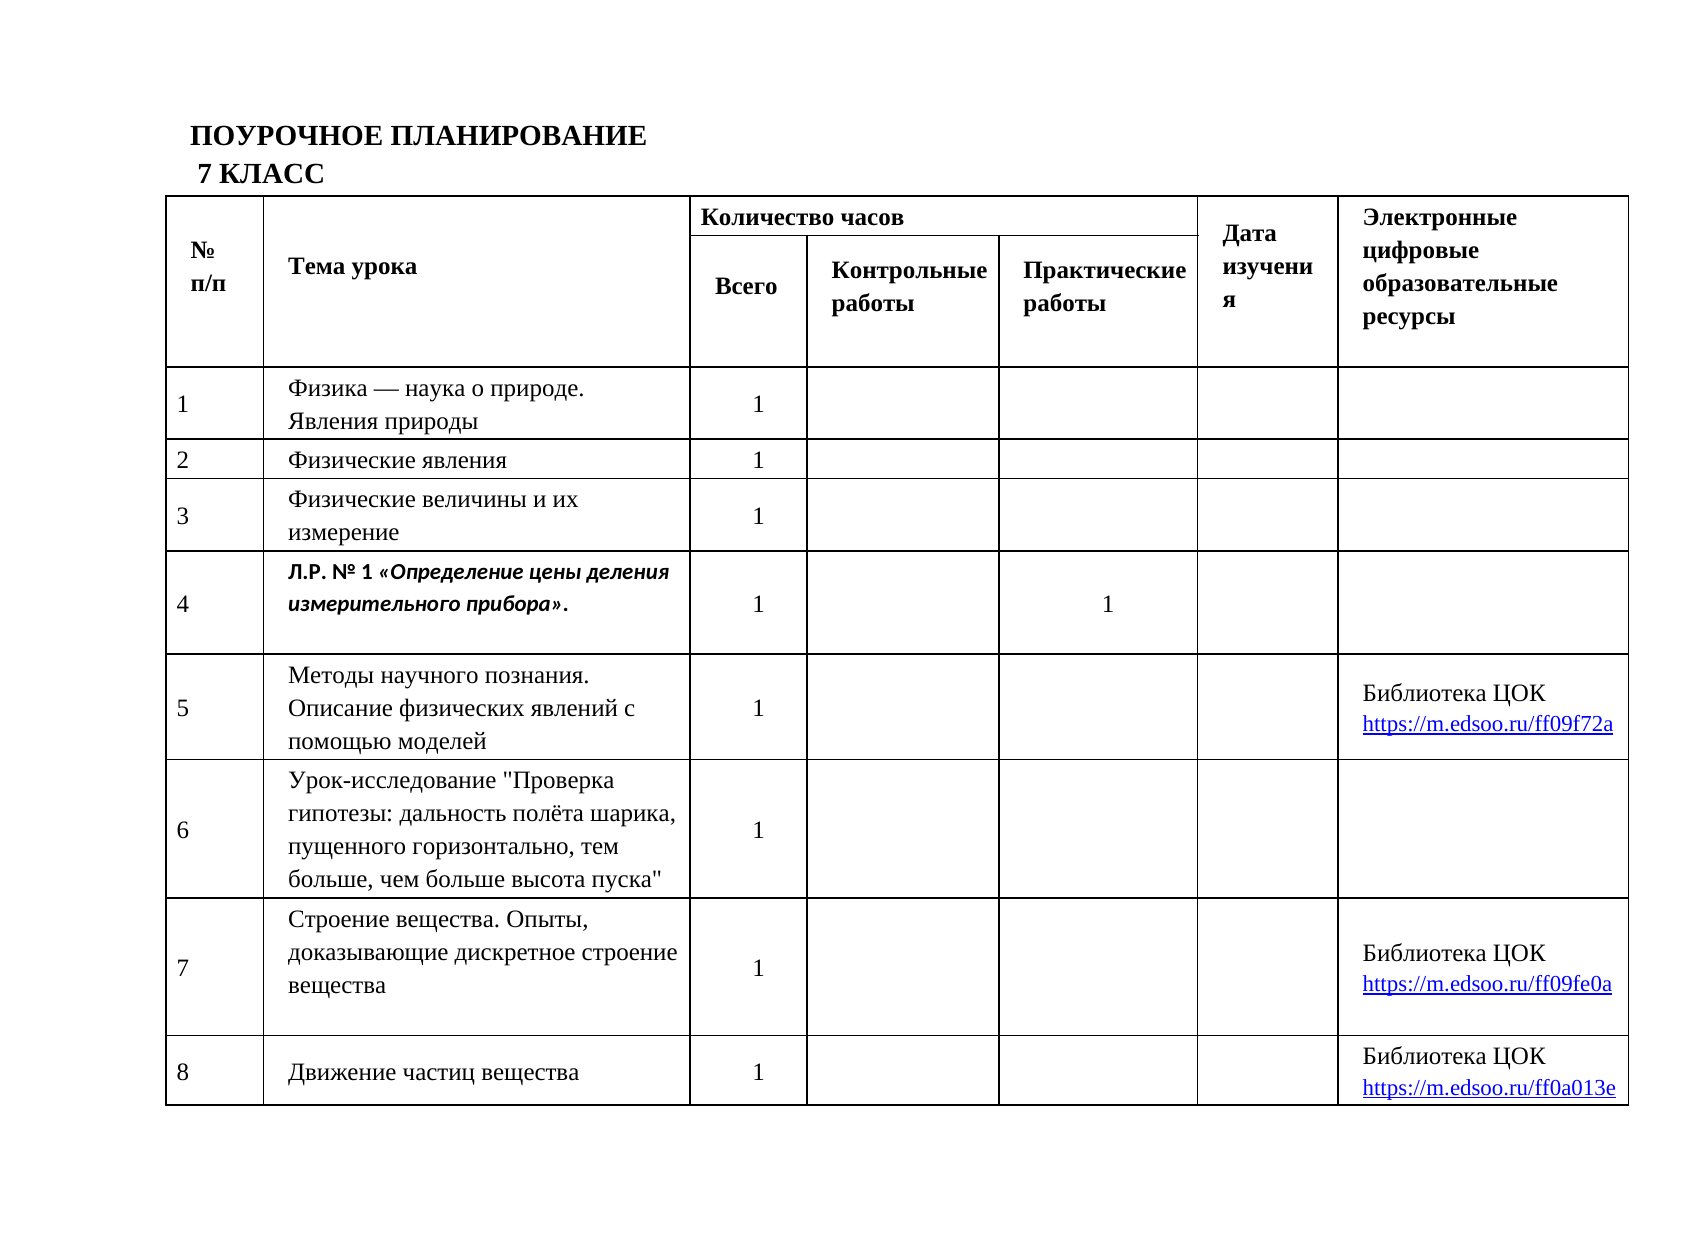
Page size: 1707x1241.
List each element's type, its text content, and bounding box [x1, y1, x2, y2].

table_cell [808, 479, 998, 550]
table_cell [1000, 1036, 1197, 1104]
table_cell Урок-исследование "Проверка гипотезы: дальность полёта шарика, пущенного горизонтально, тем больше, чем больше высота пуска" [264, 760, 689, 897]
table_cell [808, 1036, 998, 1104]
table_cell Библиотека ЦОК https://m.edsoo.ru/ff09fe0a [1339, 899, 1628, 1035]
table_cell Строение вещества. Опыты, доказывающие дискретное строение вещества [264, 899, 689, 1035]
table_cell [1000, 655, 1197, 758]
table_cell [808, 440, 998, 478]
table_cell [1000, 479, 1197, 550]
table_cell [1339, 440, 1628, 478]
table_header Количество часов [691, 197, 1197, 234]
table_cell [1000, 760, 1197, 897]
table_cell 1 [691, 655, 806, 758]
table_cell [808, 655, 998, 758]
table_cell 5 [167, 655, 263, 758]
table_cell 1 [691, 479, 806, 550]
table_cell Библиотека ЦОК https://m.edsoo.ru/ff0a013e [1339, 1036, 1628, 1104]
table_cell [1198, 899, 1337, 1035]
table_cell 6 [167, 760, 263, 897]
table_cell [1198, 440, 1337, 478]
table_cell Физические явления [264, 440, 689, 478]
table_header № п/п [167, 197, 263, 366]
table_cell [1198, 1036, 1337, 1104]
table_cell [1000, 368, 1197, 438]
table_header Дата изучения [1198, 197, 1337, 366]
table_cell [808, 368, 998, 438]
table_header Электронные цифровые образовательные ресурсы [1339, 197, 1628, 366]
table_cell 1 [1000, 552, 1197, 653]
table_cell 1 [691, 760, 806, 897]
table_cell 1 [691, 440, 806, 478]
table_cell 1 [691, 1036, 806, 1104]
table_cell Физика — наука о природе. Явления природы [264, 368, 689, 438]
text 7 КЛАСС [190, 157, 1618, 190]
table_cell [1198, 368, 1337, 438]
table_cell [808, 552, 998, 653]
table_cell [1000, 440, 1197, 478]
table_cell [1339, 368, 1628, 438]
table_cell [1000, 899, 1197, 1035]
table_cell 2 [167, 440, 263, 478]
table_cell Всего [691, 236, 806, 366]
table_cell Контрольные работы [808, 236, 998, 366]
text ПОУРОЧНОЕ ПЛАНИРОВАНИЕ [190, 118, 1618, 152]
table_cell [1339, 479, 1628, 550]
table_cell Библиотека ЦОК https://m.edsoo.ru/ff09f72a [1339, 655, 1628, 758]
table_cell [1198, 760, 1337, 897]
table_cell 7 [167, 899, 263, 1035]
table_cell Методы научного познания. Описание физических явлений с помощью моделей [264, 655, 689, 758]
table_cell [1198, 552, 1337, 653]
table_cell 1 [691, 368, 806, 438]
table_cell Практические работы [1000, 236, 1197, 366]
table_cell 1 [167, 368, 263, 438]
table_cell [808, 899, 998, 1035]
table_cell [1339, 552, 1628, 653]
table_cell Физические величины и их измерение [264, 479, 689, 550]
table_cell 4 [167, 552, 263, 653]
table_cell Л.Р. № 1 «Определение цены деления измерительного прибора». [264, 552, 689, 653]
table_cell 8 [167, 1036, 263, 1104]
table_cell 1 [691, 552, 806, 653]
table_cell [1198, 655, 1337, 758]
table_cell [1198, 479, 1337, 550]
table_cell 3 [167, 479, 263, 550]
table_header Тема урока [264, 197, 689, 366]
table_cell [808, 760, 998, 897]
table_cell 1 [691, 899, 806, 1035]
table_cell Движение частиц вещества [264, 1036, 689, 1104]
table_cell [1339, 760, 1628, 897]
